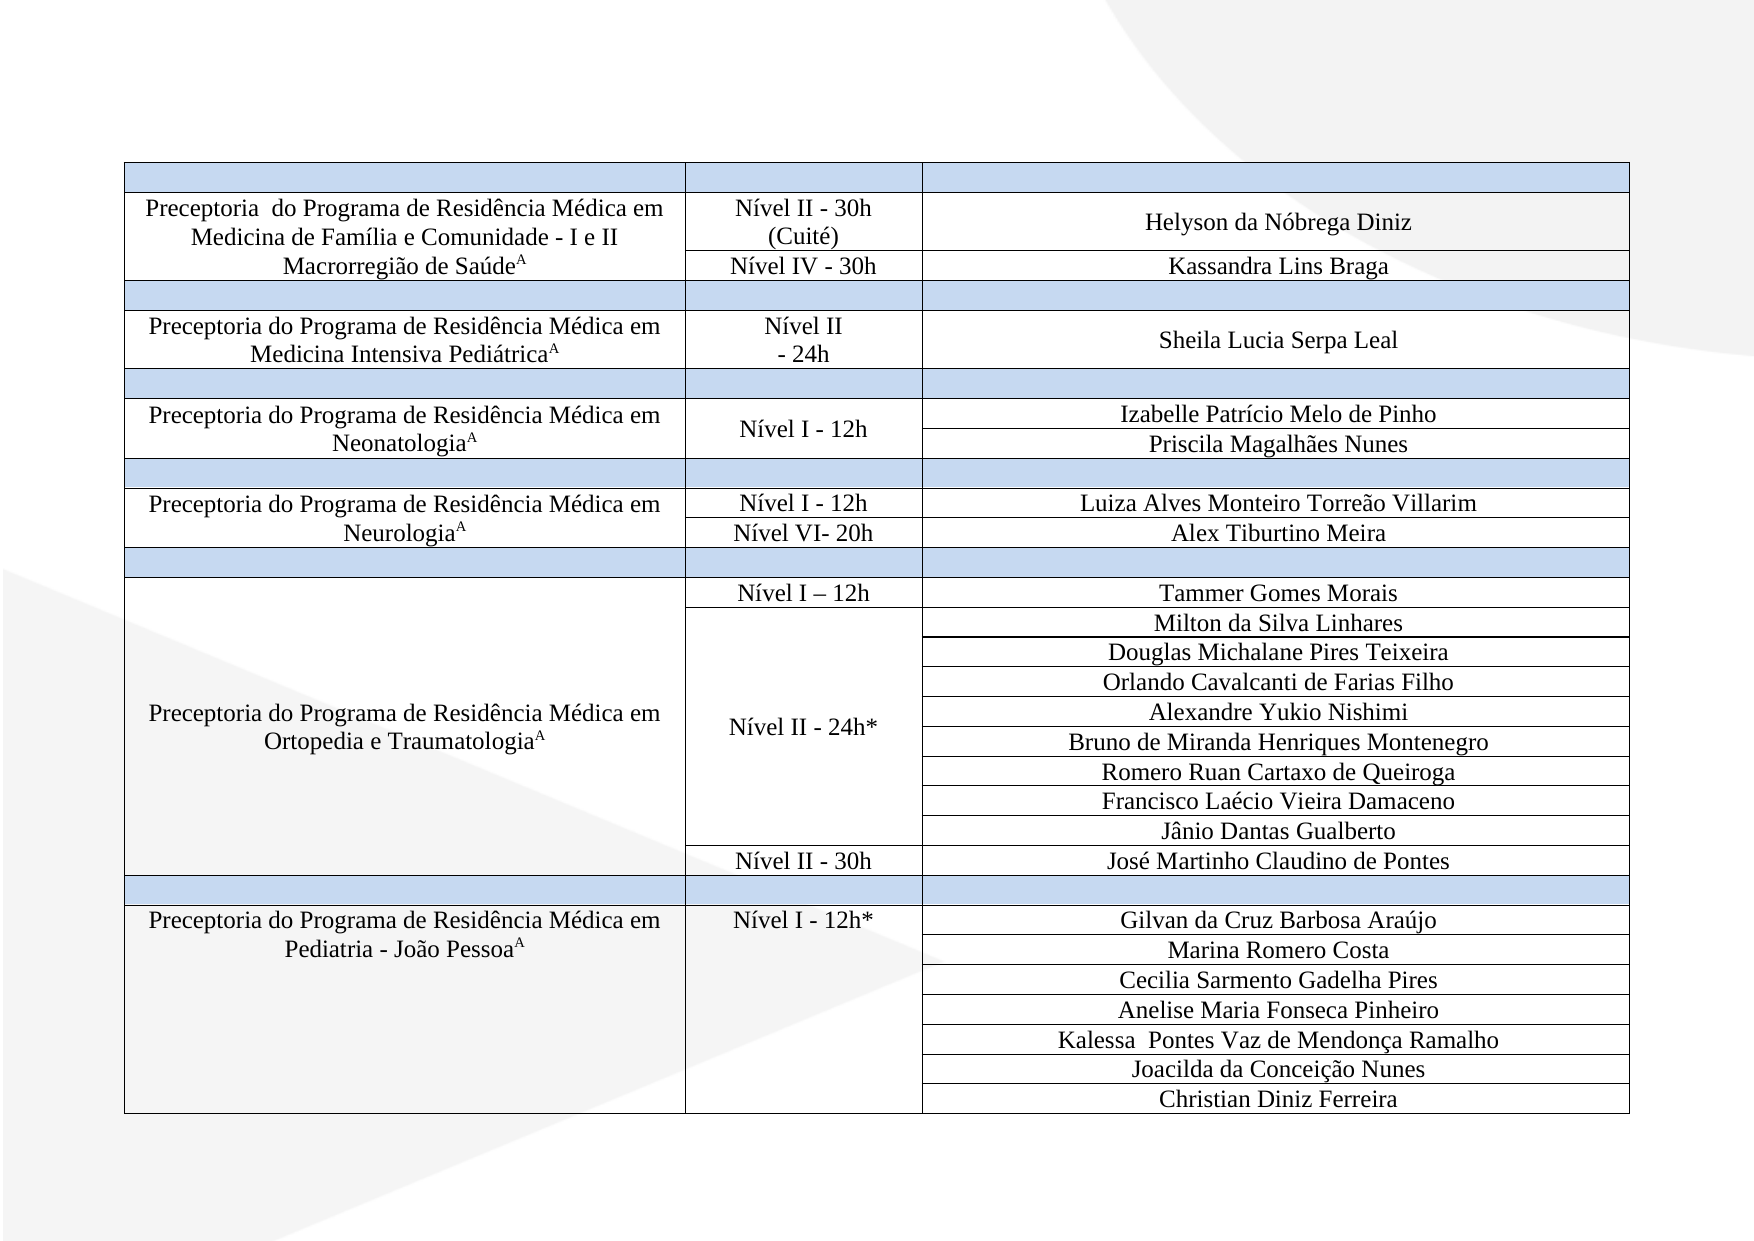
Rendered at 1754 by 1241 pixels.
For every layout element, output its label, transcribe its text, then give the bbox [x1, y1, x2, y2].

table_cell Luiza Alves Monteiro Torreão Villarim [923, 489, 1629, 517]
table_cell Nível II - 30h (Cuité) [686, 193, 922, 250]
table_cell [125, 281, 685, 310]
table_cell Preceptoria do Programa de Residência Médica em Medicina Intensiva PediátricaA [125, 311, 685, 368]
picture [3, 0, 1754, 1241]
table_cell [686, 876, 922, 904]
table_cell Preceptoria do Programa de Residência Médica em Ortopedia e TraumatologiaA [125, 578, 685, 875]
table_cell Priscila Magalhães Nunes [923, 429, 1629, 458]
table_cell [686, 369, 922, 398]
table_cell Preceptoria do Programa de Residência Médica em NeurologiaA [125, 489, 685, 547]
table_cell [125, 369, 685, 398]
table_cell [923, 876, 1629, 904]
table_cell [923, 369, 1629, 398]
table_cell Nível I – 12h [686, 578, 922, 607]
table_cell Joacilda da Conceição Nunes [923, 1055, 1629, 1083]
table_cell Cecilia Sarmento Gadelha Pires [923, 965, 1629, 994]
table_cell Kalessa Pontes Vaz de Mendonça Ramalho [923, 1025, 1629, 1053]
table_cell Nível VI- 20h [686, 518, 922, 547]
table_cell Nível I - 12h [686, 489, 922, 517]
table_cell Romero Ruan Cartaxo de Queiroga [923, 757, 1629, 785]
table_cell Preceptoria do Programa de Residência Médica em NeonatologiaA [125, 399, 685, 458]
table_cell Orlando Cavalcanti de Farias Filho [923, 667, 1629, 696]
table_cell [125, 163, 685, 192]
table_cell Douglas Michalane Pires Teixeira [923, 638, 1629, 666]
table_cell Nível II - 30h [686, 846, 922, 875]
table_cell José Martinho Claudino de Pontes [923, 846, 1629, 875]
table_cell Sheila Lucia Serpa Leal [923, 311, 1629, 368]
table_cell [686, 163, 922, 192]
table_cell Izabelle Patrício Melo de Pinho [923, 399, 1629, 428]
table_cell Bruno de Miranda Henriques Montenegro [923, 727, 1629, 756]
table_cell Nível II - 24h* [686, 608, 922, 845]
table_cell Nível I - 12h [686, 399, 922, 458]
table_cell Marina Romero Costa [923, 935, 1629, 964]
table_cell Anelise Maria Fonseca Pinheiro [923, 995, 1629, 1024]
table_cell Nível II - 24h [686, 311, 922, 368]
table_cell Francisco Laécio Vieira Damaceno [923, 786, 1629, 815]
table_cell [125, 876, 685, 904]
table_cell Alex Tiburtino Meira [923, 518, 1629, 547]
table_cell Tammer Gomes Morais [923, 578, 1629, 607]
table_cell [686, 459, 922, 487]
table_cell Preceptoria do Programa de Residência Médica em Medicina de Família e Comunidade - I e II Macrorregião de SaúdeA [125, 193, 685, 280]
table_cell Nível IV - 30h [686, 251, 922, 280]
table_cell [923, 163, 1629, 192]
table_cell Gilvan da Cruz Barbosa Araújo [923, 906, 1629, 934]
table_cell Alexandre Yukio Nishimi [923, 697, 1629, 726]
table_cell [686, 548, 922, 577]
table_cell [125, 459, 685, 487]
table_cell [923, 459, 1629, 487]
table_cell [923, 548, 1629, 577]
table_cell Helyson da Nóbrega Diniz [923, 193, 1629, 250]
table_cell [686, 281, 922, 310]
table_cell Nível I - 12h* [686, 906, 922, 1113]
table_cell [923, 281, 1629, 310]
table_cell Kassandra Lins Braga [923, 251, 1629, 280]
table_cell Jânio Dantas Gualberto [923, 816, 1629, 845]
table_cell [125, 548, 685, 577]
table_cell Preceptoria do Programa de Residência Médica em Pediatria - João PessoaA [125, 906, 685, 1113]
table_cell Milton da Silva Linhares [923, 608, 1629, 636]
table_cell Christian Diniz Ferreira [923, 1084, 1629, 1113]
